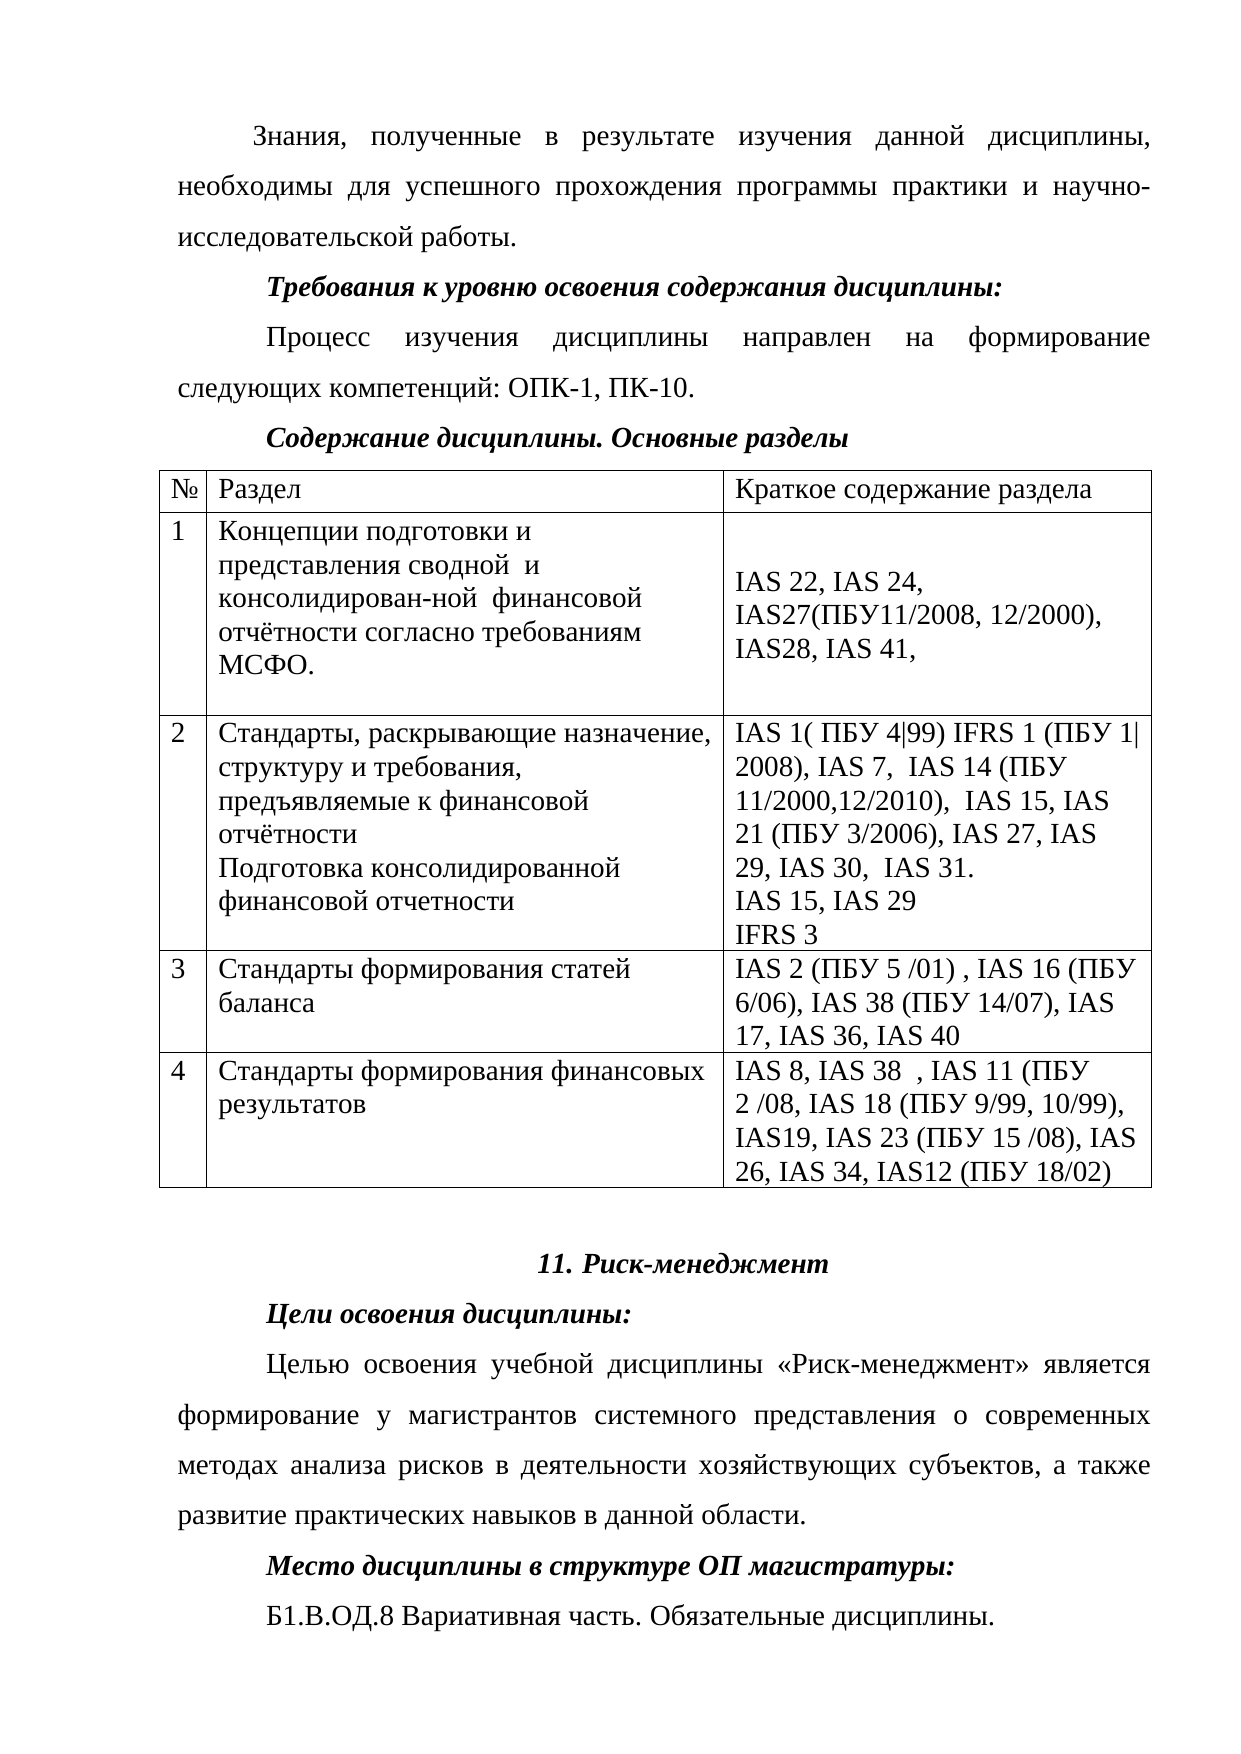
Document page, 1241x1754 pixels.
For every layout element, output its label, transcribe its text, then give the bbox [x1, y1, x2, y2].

text Место дисциплины в структуре ОП магистратуры: [177, 1548, 1152, 1581]
list Риск-менеджмент [215, 1246, 1152, 1279]
table_cell 2 [160, 716, 206, 950]
table_cell Стандарты формирования статей баланса [207, 951, 723, 1052]
text Процесс изучения дисциплины направлен на формирование следующих компетенций: ОПК-1, ПК-10. [177, 319, 1152, 403]
text Требования к уровню освоения содержания дисциплины: [177, 269, 1152, 303]
text Б1.В.ОД.8 Вариативная часть. Обязательные дисциплины. [177, 1598, 1152, 1632]
text Цели освоения дисциплины: [177, 1296, 1152, 1330]
text Знания, полученные в результате изучения данной дисциплины, необходимы для успешного прохождения программы практики и научно-исследовательской работы. [177, 118, 1152, 252]
text Целью освоения учебной дисциплины «Риск-менеджмент» является формирование у магистрантов системного представления о современных методах анализа рисков в деятельности хозяйствующих субъектов, а также развитие практических навыков в данной области. [177, 1346, 1152, 1531]
table_cell 4 [160, 1053, 206, 1187]
table_header Раздел [207, 471, 723, 512]
table_header № [160, 471, 206, 512]
table_cell IAS 1( ПБУ 4|99) IFRS 1 (ПБУ 1|2008), IAS 7, IAS 14 (ПБУ 11/2000,12/2010), IAS 15, IAS 21 (ПБУ 3/2006), IAS 27, IAS 29, IAS 30, IAS 31. IAS 15, IAS 29 IFRS 3 [724, 716, 1151, 950]
table_cell Концепции подготовки и представления сводной и консолидирован-ной финансовой отчётности согласно требованиям МСФО. [207, 513, 723, 714]
table_cell 1 [160, 513, 206, 714]
table_cell Стандарты формирования финансовых результатов [207, 1053, 723, 1187]
table_cell 3 [160, 951, 206, 1052]
table_cell IAS 22, IAS 24, IAS27(ПБУ11/2008, 12/2000), IAS28, IAS 41, [724, 513, 1151, 714]
table_header Краткое содержание раздела [724, 471, 1151, 512]
table_cell IAS 8, IAS 38 , IAS 11 (ПБУ 2 /08, IAS 18 (ПБУ 9/99, 10/99), IAS19, IAS 23 (ПБУ 15 /08), IAS 26, IAS 34, IAS12 (ПБУ 18/02) [724, 1053, 1151, 1187]
text Содержание дисциплины. Основные разделы [177, 420, 1152, 453]
table_cell Стандарты, раскрывающие назначение, структуру и требования, предъявляемые к финансовой отчётности Подготовка консолидированной финансовой отчетности [207, 716, 723, 950]
table_cell IAS 2 (ПБУ 5 /01) , IAS 16 (ПБУ 6/06), IAS 38 (ПБУ 14/07), IAS 17, IAS 36, IAS 40 [724, 951, 1151, 1052]
